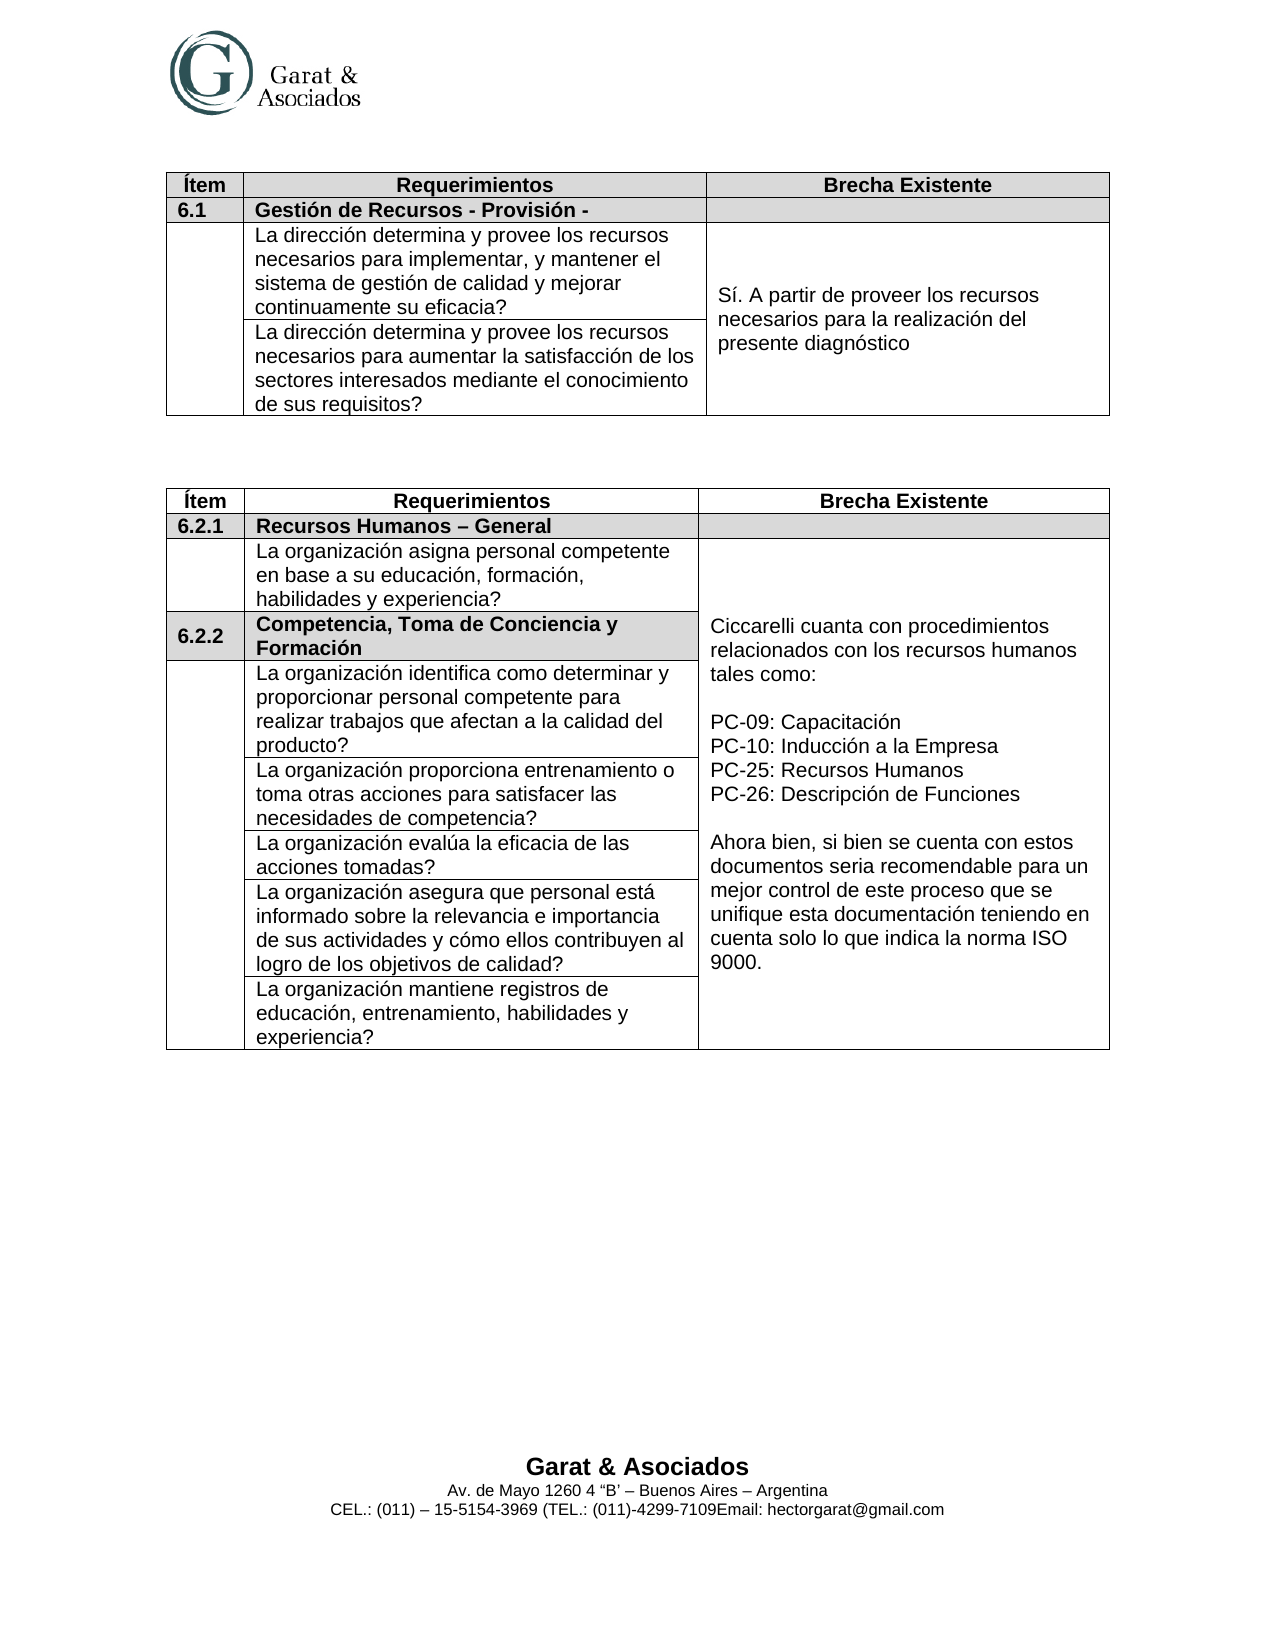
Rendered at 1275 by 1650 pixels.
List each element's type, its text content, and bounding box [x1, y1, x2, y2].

picture [167, 15, 396, 129]
table_cell 6.1 [167, 198, 243, 222]
table_cell [167, 539, 244, 611]
table_cell La organización proporciona entrenamiento o toma otras acciones para satisfacer las necesidades de competencia? [245, 758, 698, 830]
table_cell La organización mantiene registros de educación, entrenamiento, habilidades y experiencia? [245, 977, 698, 1049]
table_cell Competencia, Toma de Conciencia y Formación [245, 612, 698, 660]
table_cell La organización identifica como determinar y proporcionar personal competente para realizar trabajos que afectan a la calidad del producto? [245, 661, 698, 757]
table_header Brecha Existente [699, 489, 1109, 513]
table_header Requerimientos [245, 489, 698, 513]
table_cell [699, 514, 1109, 538]
table_cell [707, 198, 1109, 222]
table_cell La dirección determina y provee los recursos necesarios para implementar, y mantener el sistema de gestión de calidad y mejorar continuamente su eficacia? [244, 223, 706, 318]
table_cell Recursos Humanos – General [245, 514, 698, 538]
table_cell La organización asigna personal competente en base a su educación, formación, habilidades y experiencia? [245, 539, 698, 611]
table_cell La dirección determina y provee los recursos necesarios para aumentar la satisfacción de los sectores interesados mediante el conocimiento de sus requisitos? [244, 320, 706, 415]
table_cell [167, 223, 243, 415]
table_cell Gestión de Recursos - Provisión - [244, 198, 706, 222]
table_cell La organización evalúa la eficacia de las acciones tomadas? [245, 831, 698, 879]
table_header Ítem [167, 173, 243, 197]
table_cell La organización asegura que personal está informado sobre la relevancia e importancia de sus actividades y cómo ellos contribuyen al logro de los objetivos de calidad? [245, 880, 698, 976]
table_cell Sí. A partir de proveer los recursos necesarios para la realización del presente diagnóstico [707, 223, 1109, 415]
table_cell [167, 661, 244, 1049]
table_cell 6.2.2 [167, 612, 244, 660]
table_header Brecha Existente [707, 173, 1109, 197]
table_cell 6.2.1 [167, 514, 244, 538]
table_header Ítem [167, 489, 244, 513]
table_header Requerimientos [244, 173, 706, 197]
table_cell Ciccarelli cuanta con procedimientos relacionados con los recursos humanos tales como: PC-09: Capacitación PC-10: Inducción a la Empresa PC-25: Recursos Humanos PC-26: Descripción de Funciones Ahora bien, si bien se cuenta con estos documentos seria recomendable para un mejor control de este proceso que se unifique esta documentación teniendo en cuenta solo lo que indica la norma ISO 9000. [699, 539, 1109, 1049]
